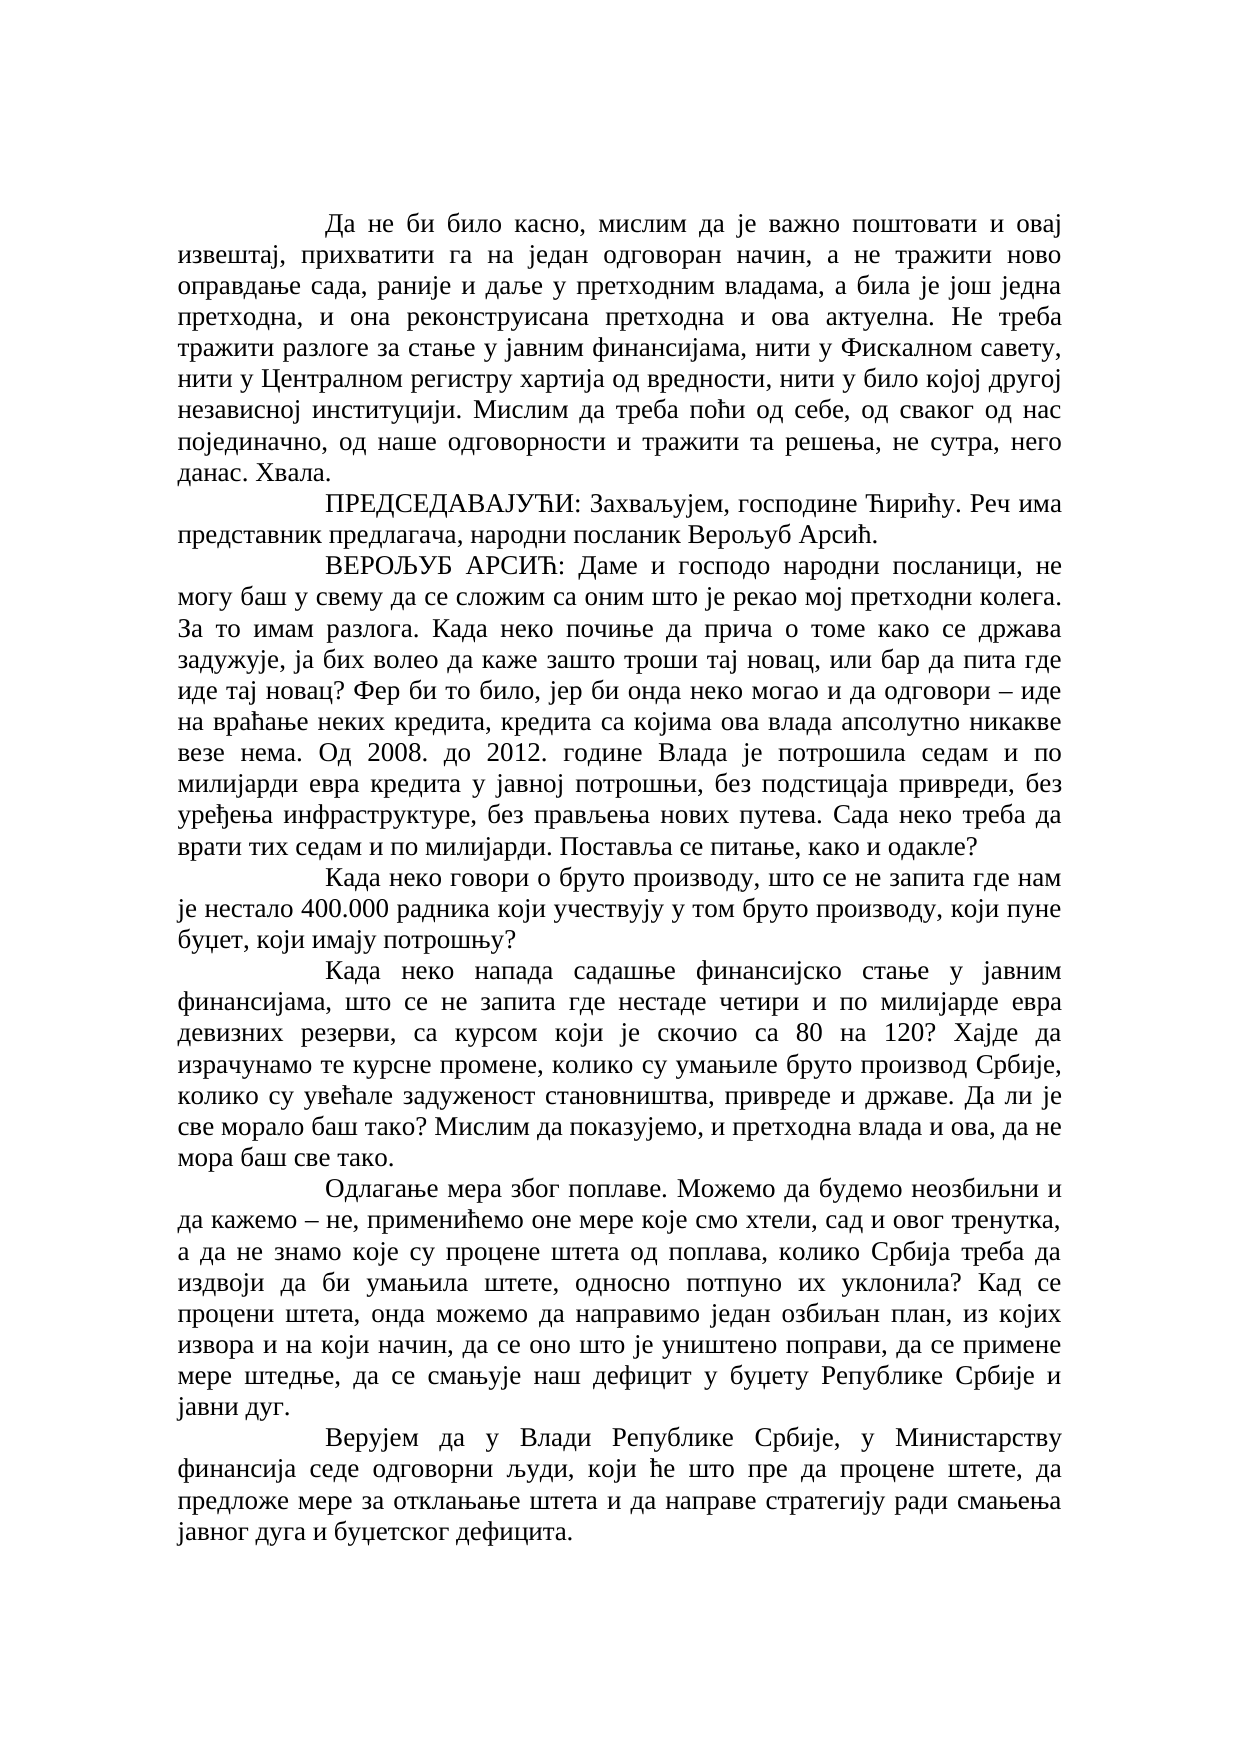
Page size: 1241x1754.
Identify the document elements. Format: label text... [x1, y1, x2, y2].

text ПРЕДСЕДАВАЈУЋИ: Захваљујем, господине Ћирићу. Реч има представник предлагача, народни посланик Верољуб Арсић. [177, 487, 1063, 549]
text Када неко напада садашње финансијско стање у јавним финансијама, што се не запита где нестаде четири и по милијарде евра девизних резерви, са курсом који је скочио са 80 на 120? Хајде да израчунамо те курсне промене, колико су умањиле бруто производ Србије, колико су увећале задуженост становништва, привреде и државе. Да ли је све морало баш тако? Мислим да показујемо, и претходна влада и ова, да не мора баш све тако. [177, 954, 1063, 1172]
text Да не би било касно, мислим да је важно поштовати и овај извештај, прихватити га на један одговоран начин, а не тражити ново оправдање сада, раније и даље у претходним владама, а била је још једна претходна, и она реконструисана претходна и ова актуелна. Не треба тражити разлоге за стање у јавним финансијама, нити у Фискалном савету, нити у Централном регистру хартија од вредности, нити у било којој другој независној институцији. Мислим да треба поћи од себе, од сваког од нас појединачно, од наше одговорности и тражити та решења, не сутра, него данас. Хвала. [177, 207, 1063, 487]
text Када неко говори о бруто производу, што се не запита где нам је нестало 400.000 радника који учествују у том бруто производу, који пуне буџет, који имају потрошњу? [177, 861, 1063, 954]
text Верујем да у Влади Републике Србије, у Министарству финансија седе одговорни људи, који ће што пре да процене штете, да предложе мере за отклањање штета и да направе стратегију ради смањења јавног дуга и буџетског дефицита. [177, 1421, 1063, 1546]
text Одлагање мера због поплаве. Можемо да будемо неозбиљни и да кажемо – не, применићемо оне мере које смо хтели, сад и овог тренутка, а да не знамо које су процене штета од поплава, колико Србија треба да издвоји да би умањила штете, односно потпуно их уклонила? Кад се процени штета, онда можемо да направимо један озбиљан план, из којих извора и на који начин, да се оно што је уништено поправи, да се примене мере штедње, да се смањује наш дефицит у буџету Републике Србије и јавни дуг. [177, 1172, 1063, 1421]
text ВЕРОЉУБ АРСИЋ: Даме и господо народни посланици, не могу баш у свему да се сложим са оним што је рекао мој претходни колега. За то имам разлога. Када неко почиње да прича о томе како се држава задужује, ја бих волео да каже зашто троши тај новац, или бар да пита где иде тај новац? Фер би то било, јер би онда неко могао и да одговори – иде на враћање неких кредита, кредита са којима ова влада апсолутно никакве везе нема. Од 2008. до 2012. године Влада је потрошила седам и по милијарди евра кредита у јавној потрошњи, без подстицаја привреди, без уређења инфраструктуре, без прављења нових путева. Сада неко треба да врати тих седам и по милијарди. Поставља се питање, како и одакле? [177, 549, 1063, 861]
